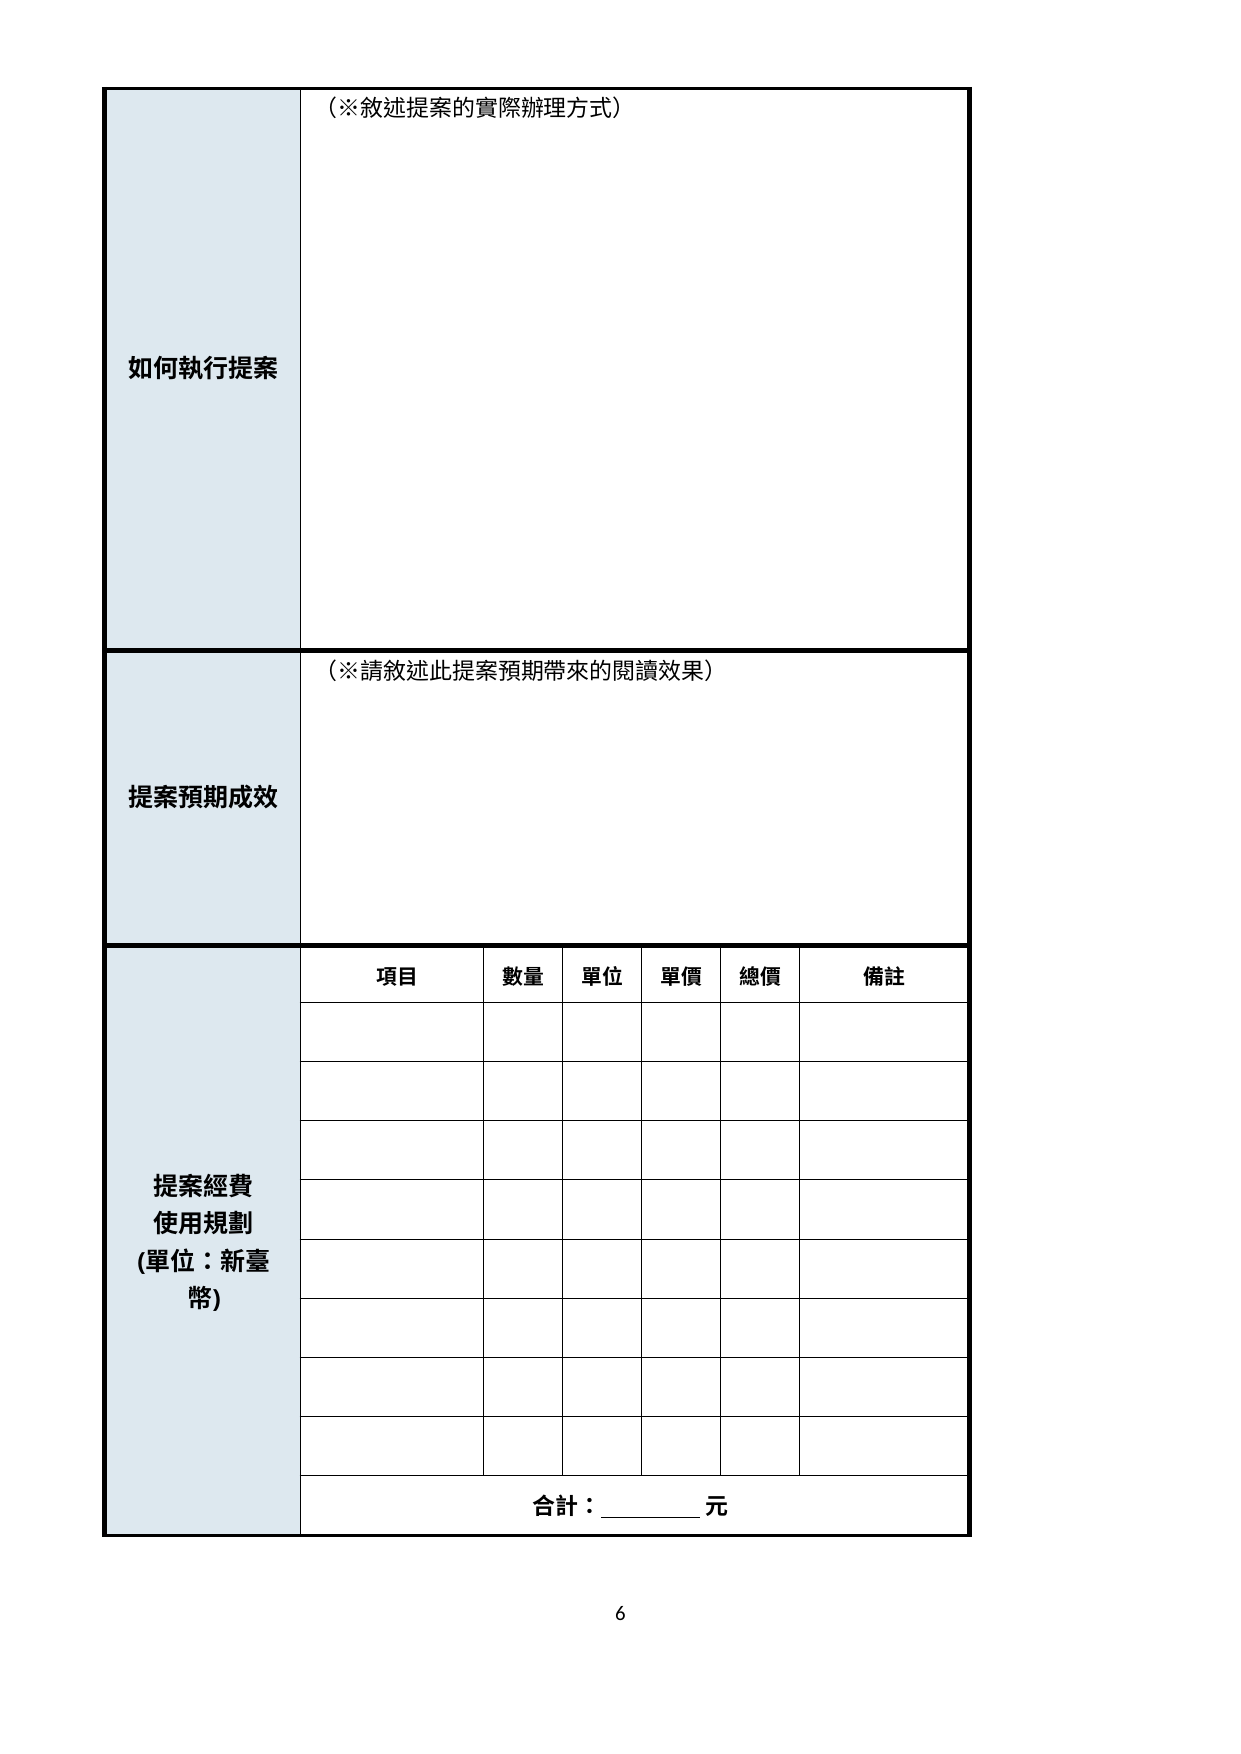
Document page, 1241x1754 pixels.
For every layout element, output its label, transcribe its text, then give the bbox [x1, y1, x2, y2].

table_cell [563, 1062, 641, 1120]
table_cell [721, 1417, 799, 1475]
table_cell [721, 1121, 799, 1179]
table_cell [301, 1299, 483, 1357]
table_cell [484, 1121, 562, 1179]
table_cell [721, 1358, 799, 1416]
table_cell [301, 1180, 483, 1238]
table_cell [800, 1121, 967, 1179]
table_cell [563, 1240, 641, 1297]
table_cell [642, 1299, 720, 1357]
table_cell [642, 1417, 720, 1475]
table_cell 提案經費 使用規劃 (單位：新臺幣) [107, 948, 300, 1534]
table_cell [642, 1121, 720, 1179]
table_cell [721, 1003, 799, 1061]
table_cell [800, 1180, 967, 1238]
table_cell [563, 1299, 641, 1357]
table_cell [563, 1417, 641, 1475]
table_cell [642, 1358, 720, 1416]
table_cell 單價 [642, 948, 720, 1002]
table_cell 項目 [301, 948, 483, 1002]
table_cell [721, 1062, 799, 1120]
table_cell [484, 1417, 562, 1475]
table_cell 備註 [800, 948, 967, 1002]
table_cell [301, 1003, 483, 1061]
table_cell [563, 1121, 641, 1179]
table_cell [563, 1358, 641, 1416]
table_cell [642, 1003, 720, 1061]
table_cell [642, 1062, 720, 1120]
table_cell [484, 1299, 562, 1357]
table_cell [301, 1240, 483, 1297]
table_cell （※敘述提案的實際辦理方式） [301, 90, 967, 648]
table_cell [484, 1062, 562, 1120]
table_cell [800, 1003, 967, 1061]
table_cell [642, 1180, 720, 1238]
table_cell 如何執行提案 [107, 90, 300, 648]
table_cell 合計： 元 [301, 1476, 967, 1534]
table_cell [484, 1180, 562, 1238]
table_cell [800, 1240, 967, 1297]
table_cell 單位 [563, 948, 641, 1002]
table_cell [563, 1180, 641, 1238]
table_cell [721, 1240, 799, 1297]
table_cell [484, 1003, 562, 1061]
table_cell [563, 1003, 641, 1061]
table_cell 數量 [484, 948, 562, 1002]
table_cell 總價 [721, 948, 799, 1002]
table_cell [800, 1062, 967, 1120]
table_cell 提案預期成效 [107, 653, 300, 943]
table_cell [301, 1417, 483, 1475]
table_cell [800, 1358, 967, 1416]
table_cell [800, 1299, 967, 1357]
table_cell （※請敘述此提案預期帶來的閱讀效果） [301, 653, 967, 943]
table_cell [800, 1417, 967, 1475]
table_cell [642, 1240, 720, 1297]
table_cell [301, 1121, 483, 1179]
table_cell [721, 1180, 799, 1238]
table_cell [484, 1240, 562, 1297]
table_cell [301, 1062, 483, 1120]
table_cell [301, 1358, 483, 1416]
table_cell [484, 1358, 562, 1416]
table_cell [721, 1299, 799, 1357]
